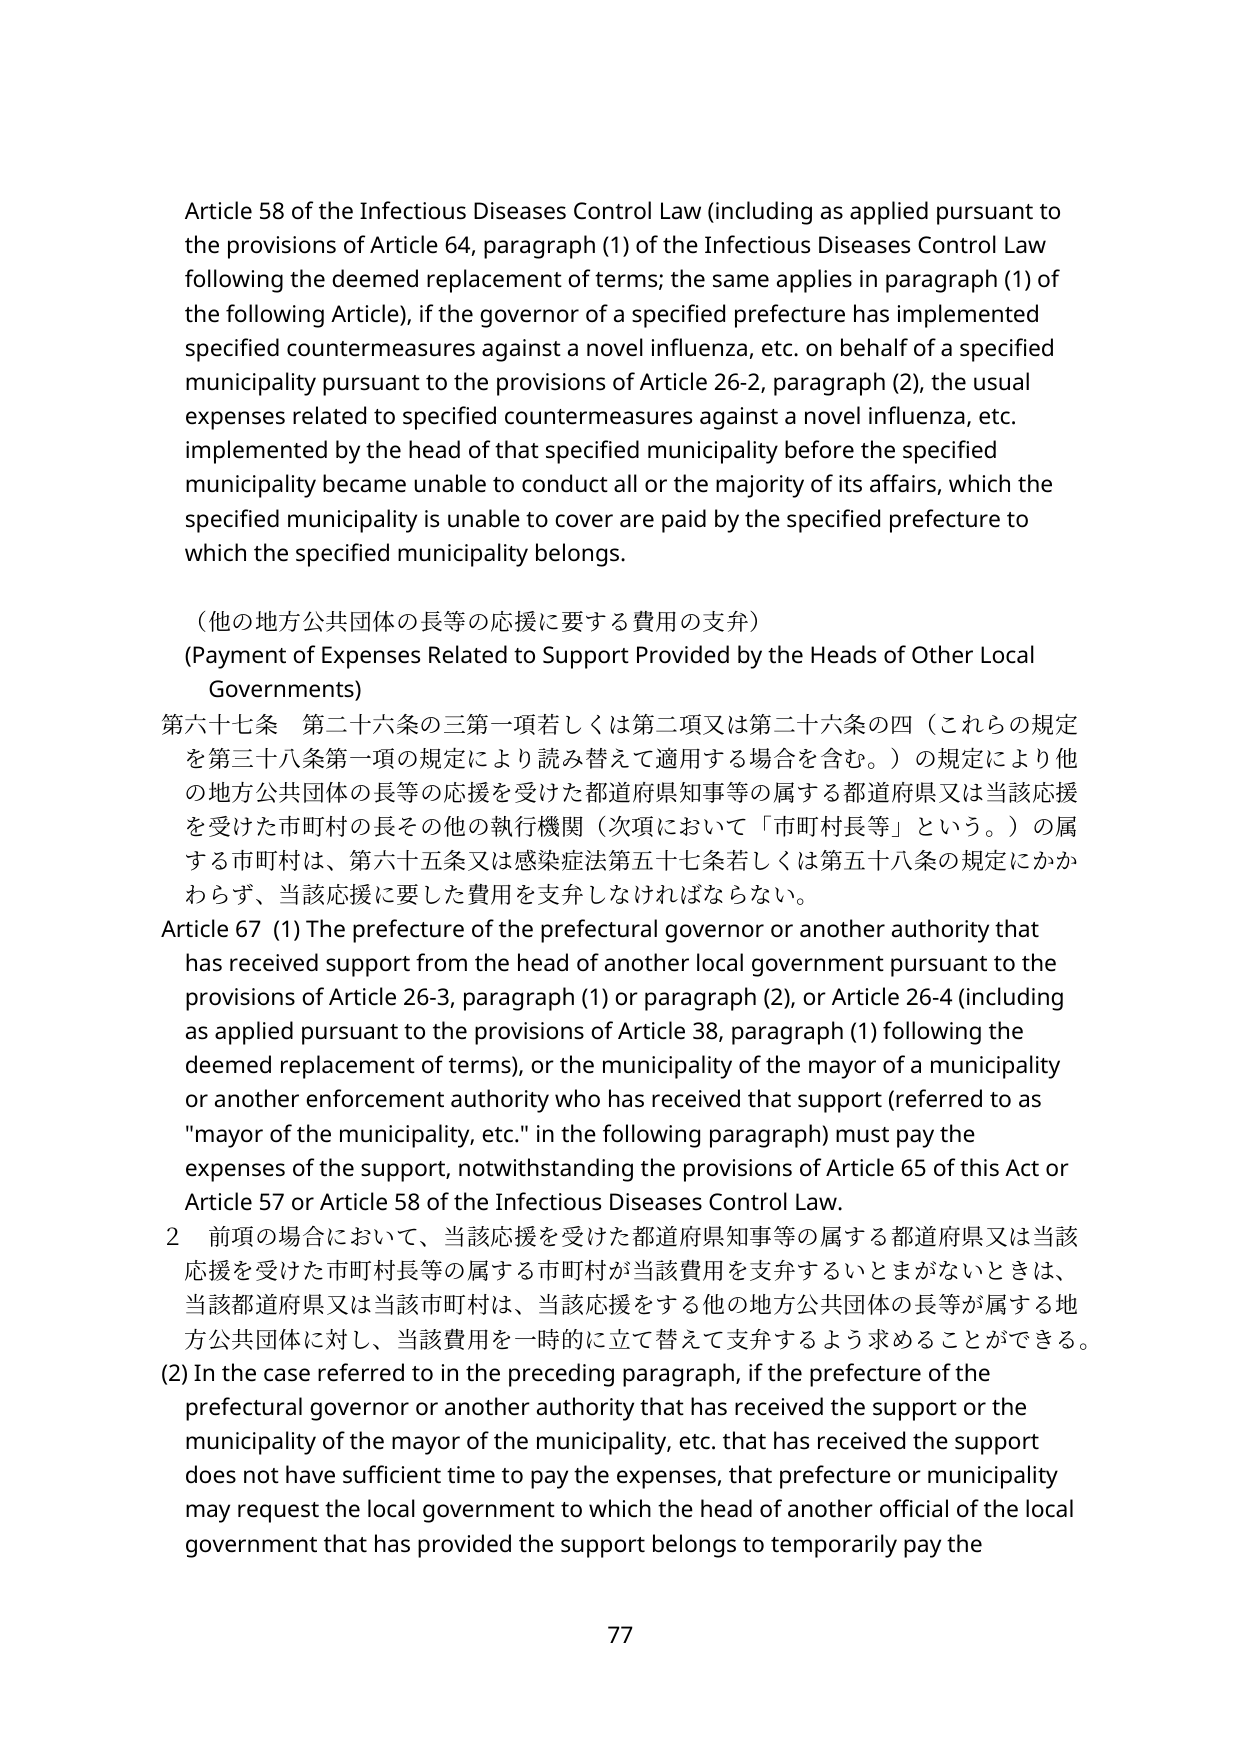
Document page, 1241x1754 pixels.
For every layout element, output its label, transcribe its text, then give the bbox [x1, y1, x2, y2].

text 第六十七条 第二十六条の三第一項若しくは第二項又は第二十六条の四（これらの規定を第三十八条第一項の規定により読み替えて適用する場合を含む。）の規定により他の地方公共団体の長等の応援を受けた都道府県知事等の属する都道府県又は当該応援を受けた市町村の長その他の執行機関（次項において「市町村長等」という。）の属する市町村は、第六十五条又は感染症法第五十七条若しくは第五十八条の規定にかかわらず、当該応援に要した費用を支弁しなければならない。 [161, 706, 1079, 911]
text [161, 1355, 1079, 1560]
text ２ 前項の場合において、当該応援を受けた都道府県知事等の属する都道府県又は当該応援を受けた市町村長等の属する市町村が当該費用を支弁するいとまがないときは、当該都道府県又は当該市町村は、当該応援をする他の地方公共団体の長等が属する地方公共団体に対し、当該費用を一時的に立て替えて支弁するよう求めることができる。 [161, 1219, 1079, 1355]
text （他の地方公共団体の長等の応援に要する費用の支弁） [184, 604, 1079, 638]
text Article 67 (1) The prefecture of the prefectural governor or another authority that has received support from the head of another local government pursuant to the provisions of Article 26-3, paragraph (1) or paragraph (2), or Article 26-4 (including as applied pursuant to the provisions of Article 38, paragraph (1) following the deemed replacement of terms), or the municipality of the mayor of a municipality or another enforcement authority who has received that support (referred to as "mayor of the municipality, etc." in the following paragraph) must pay the expenses of the support, notwithstanding the provisions of Article 65 of this Act or Article 57 or Article 58 of the Infectious Diseases Control Law. [161, 911, 1079, 1219]
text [161, 194, 1079, 569]
text (Payment of Expenses Related to Support Provided by the Heads of Other Local Governments) [184, 638, 1079, 706]
